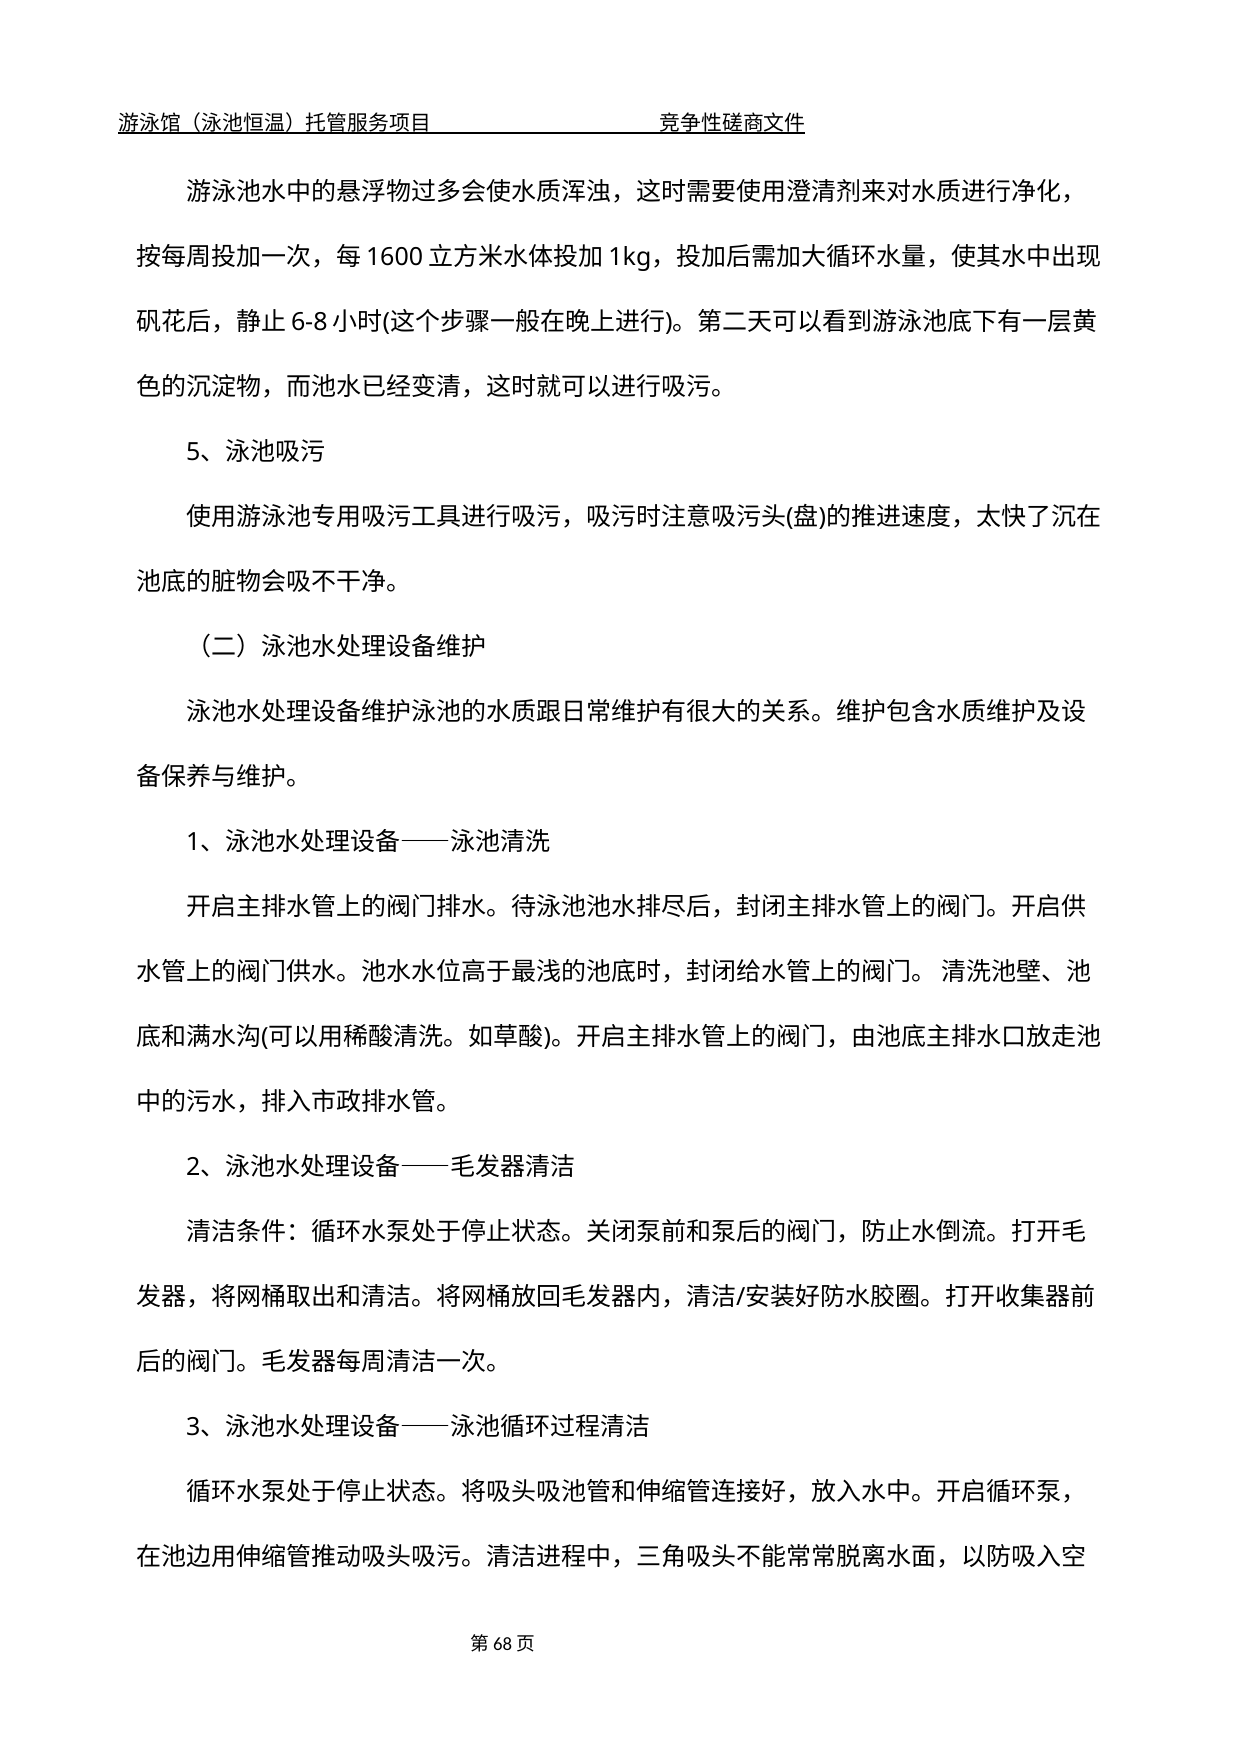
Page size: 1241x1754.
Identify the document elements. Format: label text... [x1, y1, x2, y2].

text 游泳池水中的悬浮物过多会使水质浑浊，这时需要使用澄清剂来对水质进行净化，按每周投加一次，每1600立方米水体投加1kg，投加后需加大循环水量，使其水中出现矾花后，静止6-8小时(这个步骤一般在晚上进行)。第二天可以看到游泳池底下有一层黄色的沉淀物，而池水已经变清，这时就可以进行吸污。 [136, 157, 1104, 417]
text 清洁条件：循环水泵处于停止状态。关闭泵前和泵后的阀门，防止水倒流。打开毛发器，将网桶取出和清洁。将网桶放回毛发器内，清洁/安装好防水胶圈。打开收集器前后的阀门。毛发器每周清洁一次。 [136, 1197, 1104, 1392]
text 1、泳池水处理设备——泳池清洗 [136, 807, 1104, 872]
text 使用游泳池专用吸污工具进行吸污，吸污时注意吸污头(盘)的推进速度，太快了沉在池底的脏物会吸不干净。 [136, 482, 1104, 612]
text 2、泳池水处理设备——毛发器清洁 [136, 1132, 1104, 1197]
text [136, 1457, 1104, 1587]
text 开启主排水管上的阀门排水。待泳池池水排尽后，封闭主排水管上的阀门。开启供水管上的阀门供水。池水水位高于最浅的池底时，封闭给水管上的阀门。 清洗池壁、池底和满水沟(可以用稀酸清洗。如草酸)。开启主排水管上的阀门，由池底主排水口放走池中的污水，排入市政排水管。 [136, 872, 1104, 1132]
text （二）泳池水处理设备维护 [136, 612, 1104, 677]
text 3、泳池水处理设备——泳池循环过程清洁 [136, 1392, 1104, 1457]
text 泳池水处理设备维护泳池的水质跟日常维护有很大的关系。维护包含水质维护及设备保养与维护。 [136, 677, 1104, 807]
text 5、泳池吸污 [136, 417, 1104, 482]
